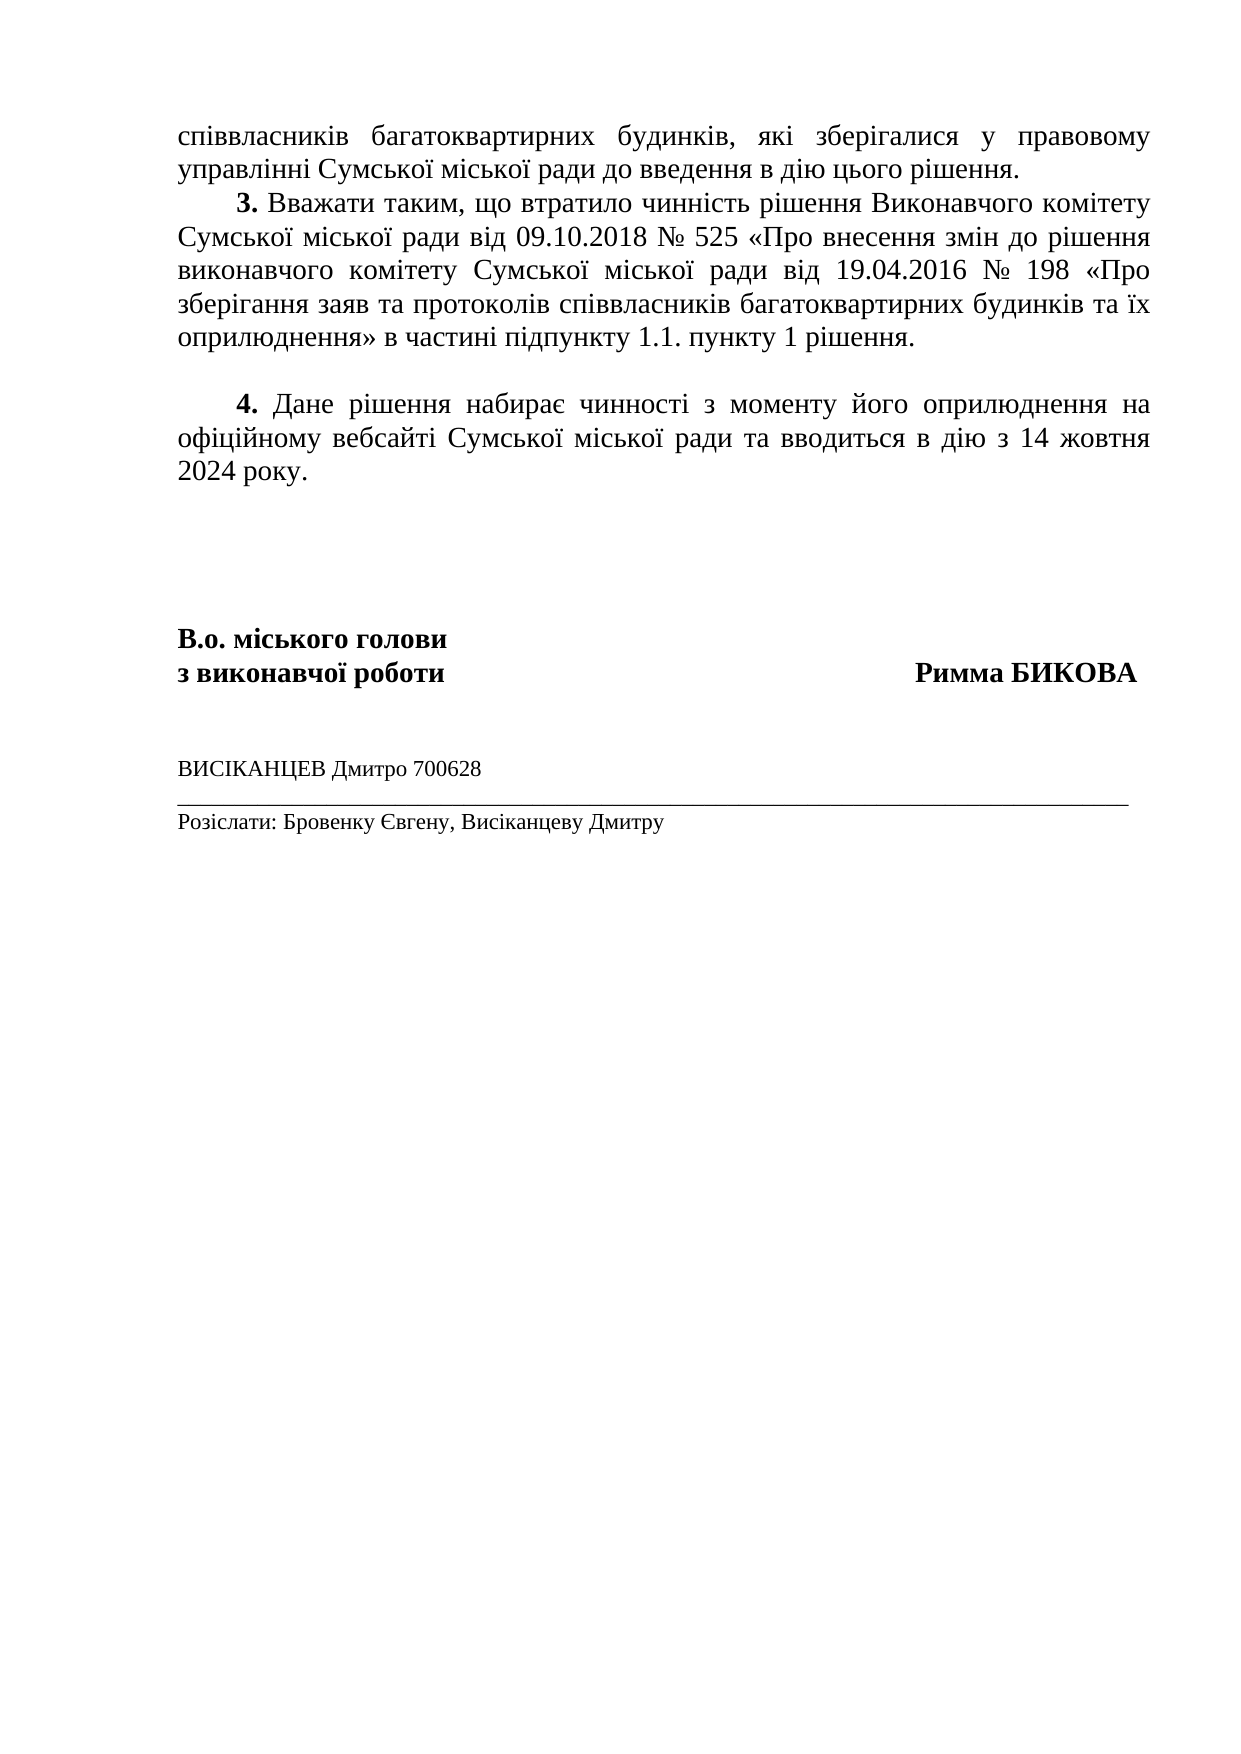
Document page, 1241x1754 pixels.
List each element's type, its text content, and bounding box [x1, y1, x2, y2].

text 4. Дане рішення набирає чинності з моменту його оприлюднення на офіційному вебсайті Сумської міської ради та вводиться в дію з 14 жовтня 2024 року. [177, 386, 1152, 487]
text В.о. міського голови [177, 621, 1152, 655]
text ВИСІКАНЦЕВ Дмитро 700628 [177, 755, 1152, 782]
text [177, 118, 1152, 185]
text 3. Вважати таким, що втратило чинність рішення Виконавчого комітету Сумської міської ради від 09.10.2018 № 525 «Про внесення змін до рішення виконавчого комітету Сумської міської ради від 19.04.2016 № 198 «Про зберігання заяв та протоколів співвласників багатоквартирних будинків та їх оприлюднення» в частині підпункту 1.1. пункту 1 рішення. [177, 185, 1152, 353]
text Розіслати: Бровенку Євгену, Висіканцеву Дмитру [177, 808, 1152, 834]
text ___________________________________________________________________________________ [177, 782, 1152, 808]
text з виконавчої роботи Римма БИКОВА [177, 655, 1152, 688]
